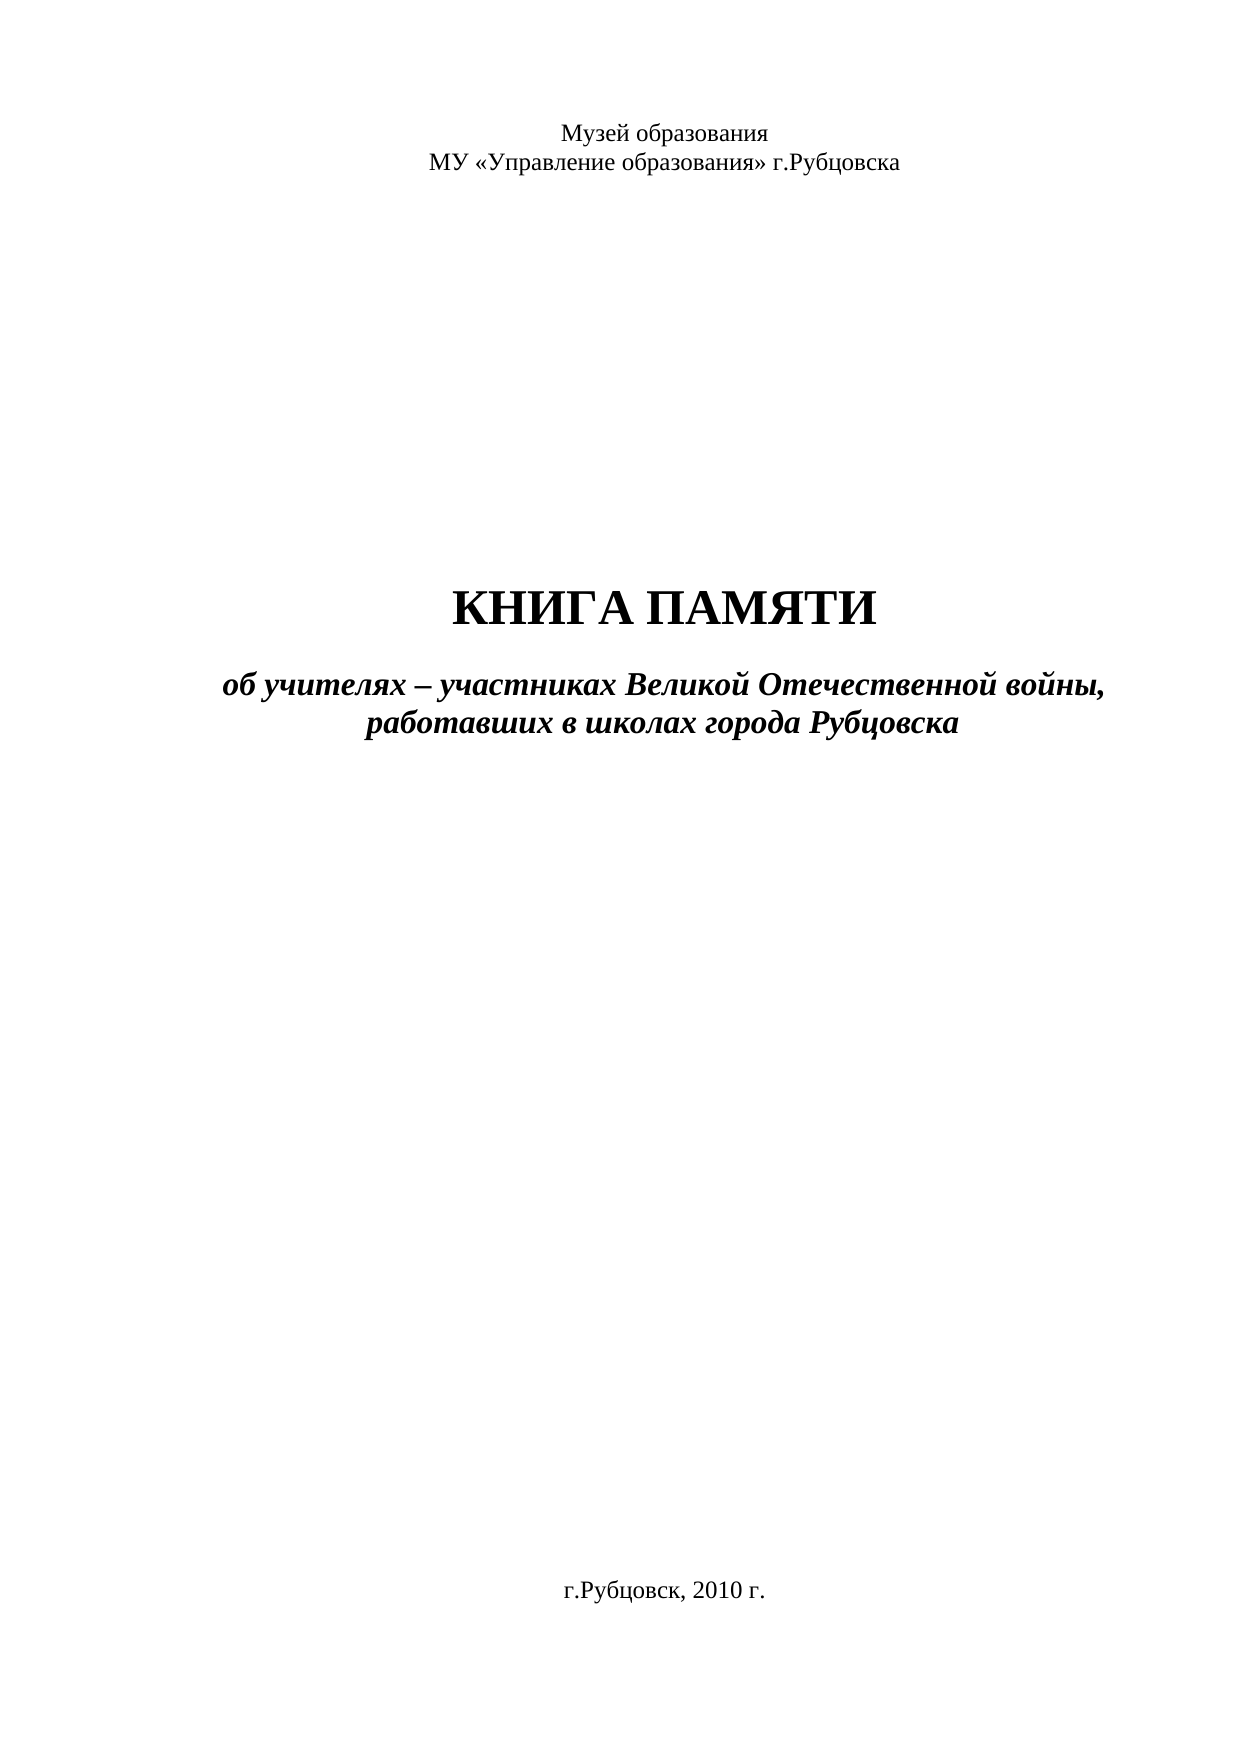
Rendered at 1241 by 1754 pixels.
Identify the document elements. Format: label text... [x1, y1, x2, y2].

text об учителях – участниках Великой Отечественной войны, [177, 664, 1152, 703]
text КНИГА ПАМЯТИ [177, 578, 1152, 636]
text МУ «Управление образования» г.Рубцовска [177, 147, 1152, 176]
text Музей образования [177, 118, 1152, 147]
text работавших в школах города Рубцовска [177, 703, 1152, 741]
text г.Рубцовск, . [177, 1575, 1152, 1603]
